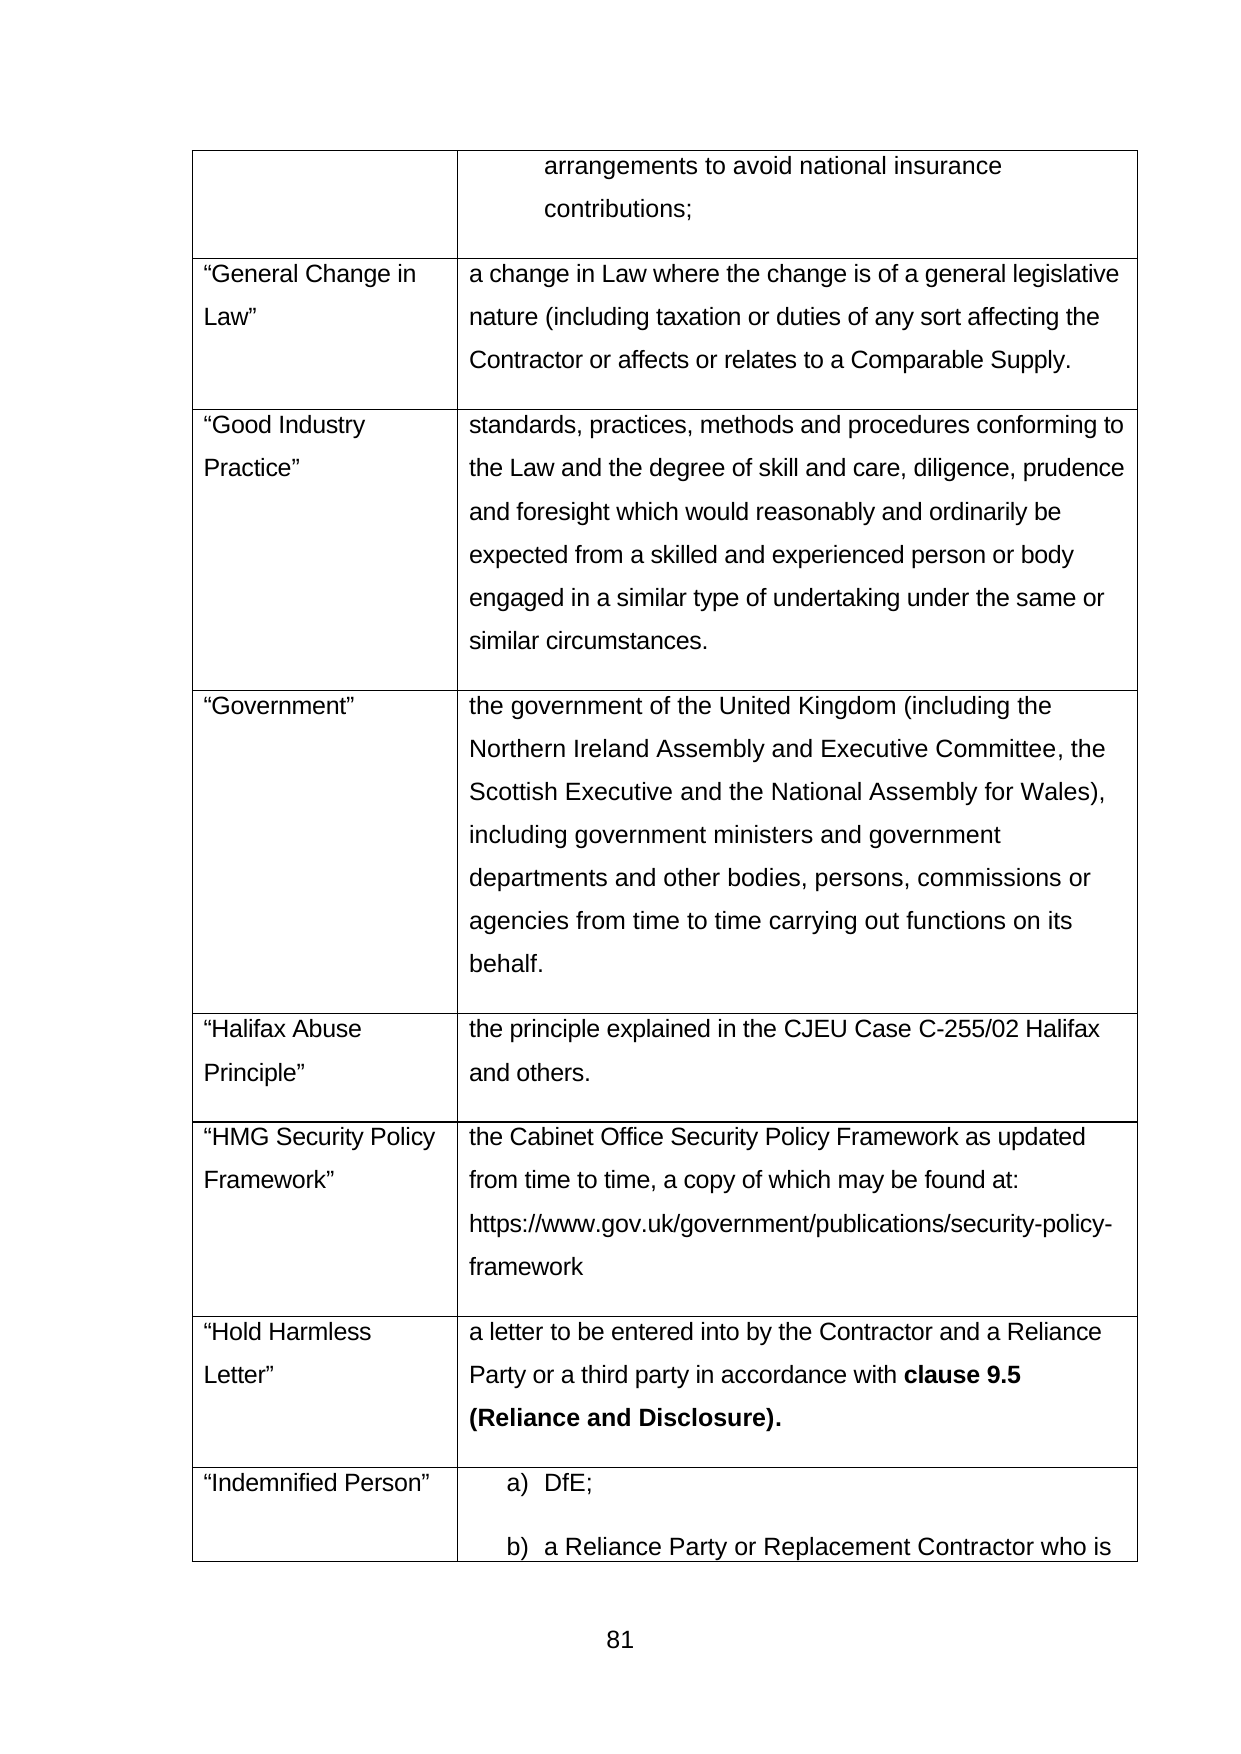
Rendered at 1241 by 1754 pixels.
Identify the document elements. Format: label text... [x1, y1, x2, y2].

table_cell the Cabinet Office Security Policy Framework as updated from time to time, a copy of which may be found at: https://www.gov.uk/government/publications/security-policy-framework [458, 1123, 1137, 1316]
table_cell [193, 1468, 457, 1561]
table_cell the principle explained in the CJEU Case C-255/02 Halifax and others. [458, 1014, 1137, 1121]
table_cell a change in Law where the change is of a general legislative nature (including taxation or duties of any sort affecting the Contractor or affects or relates to a Comparable Supply. [458, 259, 1137, 409]
table_cell the government of the United Kingdom (including the Northern Ireland Assembly and Executive Committee, the Scottish Executive and the National Assembly for Wales), including government ministers and government departments and other bodies, persons, commissions or agencies from time to time carrying out functions on its behalf. [458, 691, 1137, 1013]
table_cell standards, practices, methods and procedures conforming to the Law and the degree of skill and care, diligence, prudence and foresight which would reasonably and ordinarily be expected from a skilled and experienced person or body engaged in a similar type of undertaking under the same or similar circumstances. [458, 410, 1137, 690]
table_cell “General Change in Law” [193, 259, 457, 409]
table_cell “Halifax Abuse Principle” [193, 1014, 457, 1121]
table_cell “Hold Harmless Letter” [193, 1317, 457, 1467]
table_cell a letter to be entered into by the Contractor and a Reliance Party or a third party in accordance with clause 9.5 (Reliance and Disclosure). [458, 1317, 1137, 1467]
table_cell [458, 151, 1137, 258]
table_cell “HMG Security Policy Framework” [193, 1123, 457, 1316]
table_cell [458, 1468, 1137, 1561]
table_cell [193, 151, 457, 258]
table_cell “Good Industry Practice” [193, 410, 457, 690]
table_cell “Government” [193, 691, 457, 1013]
